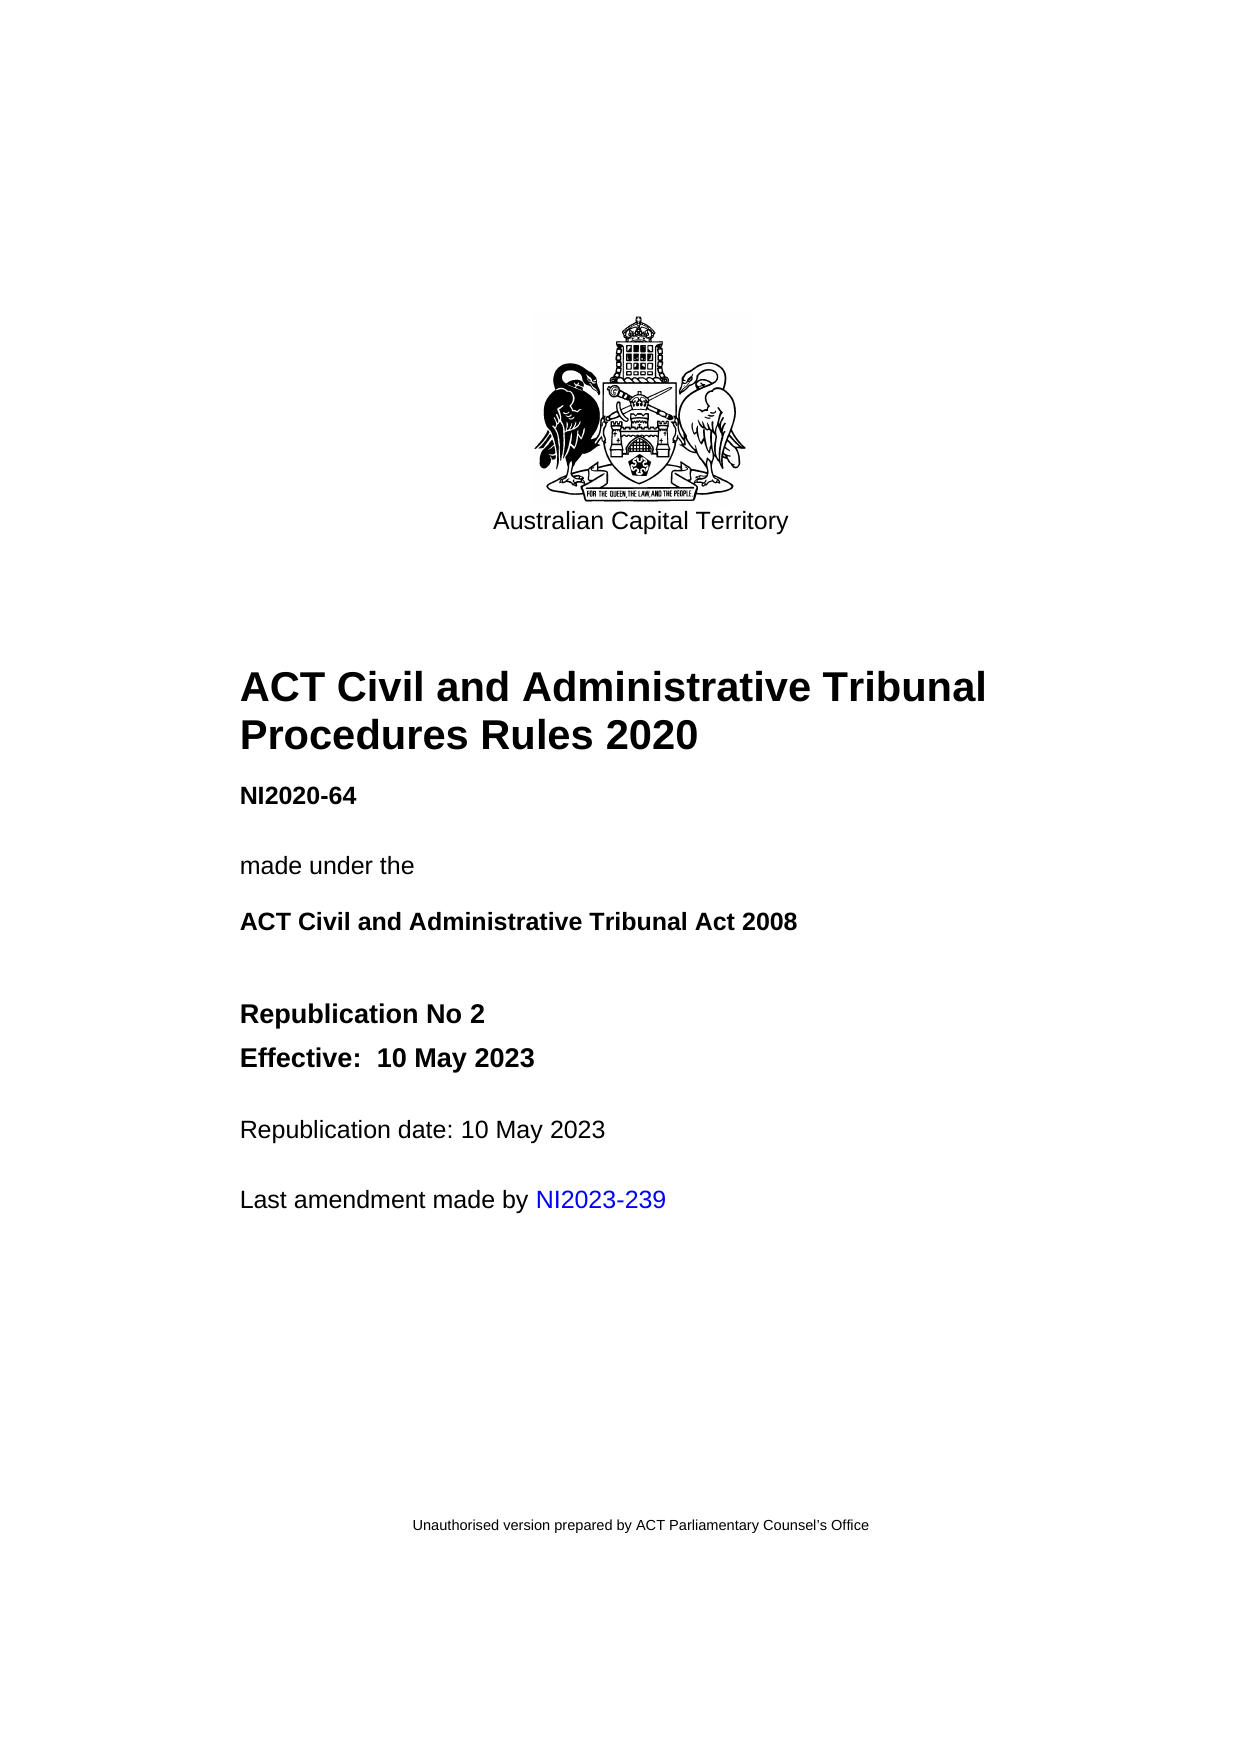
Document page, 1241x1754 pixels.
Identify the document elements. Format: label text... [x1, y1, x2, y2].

text Australian Capital Territory [239, 506, 1042, 535]
text Effective: 10 May 2023 [239, 1042, 1042, 1073]
picture [531, 312, 751, 507]
text NI2020-64 [239, 781, 1042, 809]
text made under the [239, 851, 1042, 880]
text ACT Civil and Administrative Tribunal Act 2008 [239, 907, 1042, 936]
text Republication No 2 [239, 998, 1042, 1029]
text ACT Civil and Administrative Tribunal Procedures Rules 2020 [239, 662, 1042, 758]
text Last amendment made by NI2023-239 [239, 1185, 1042, 1214]
text Republication date: 10 May 2023 [239, 1115, 1042, 1144]
